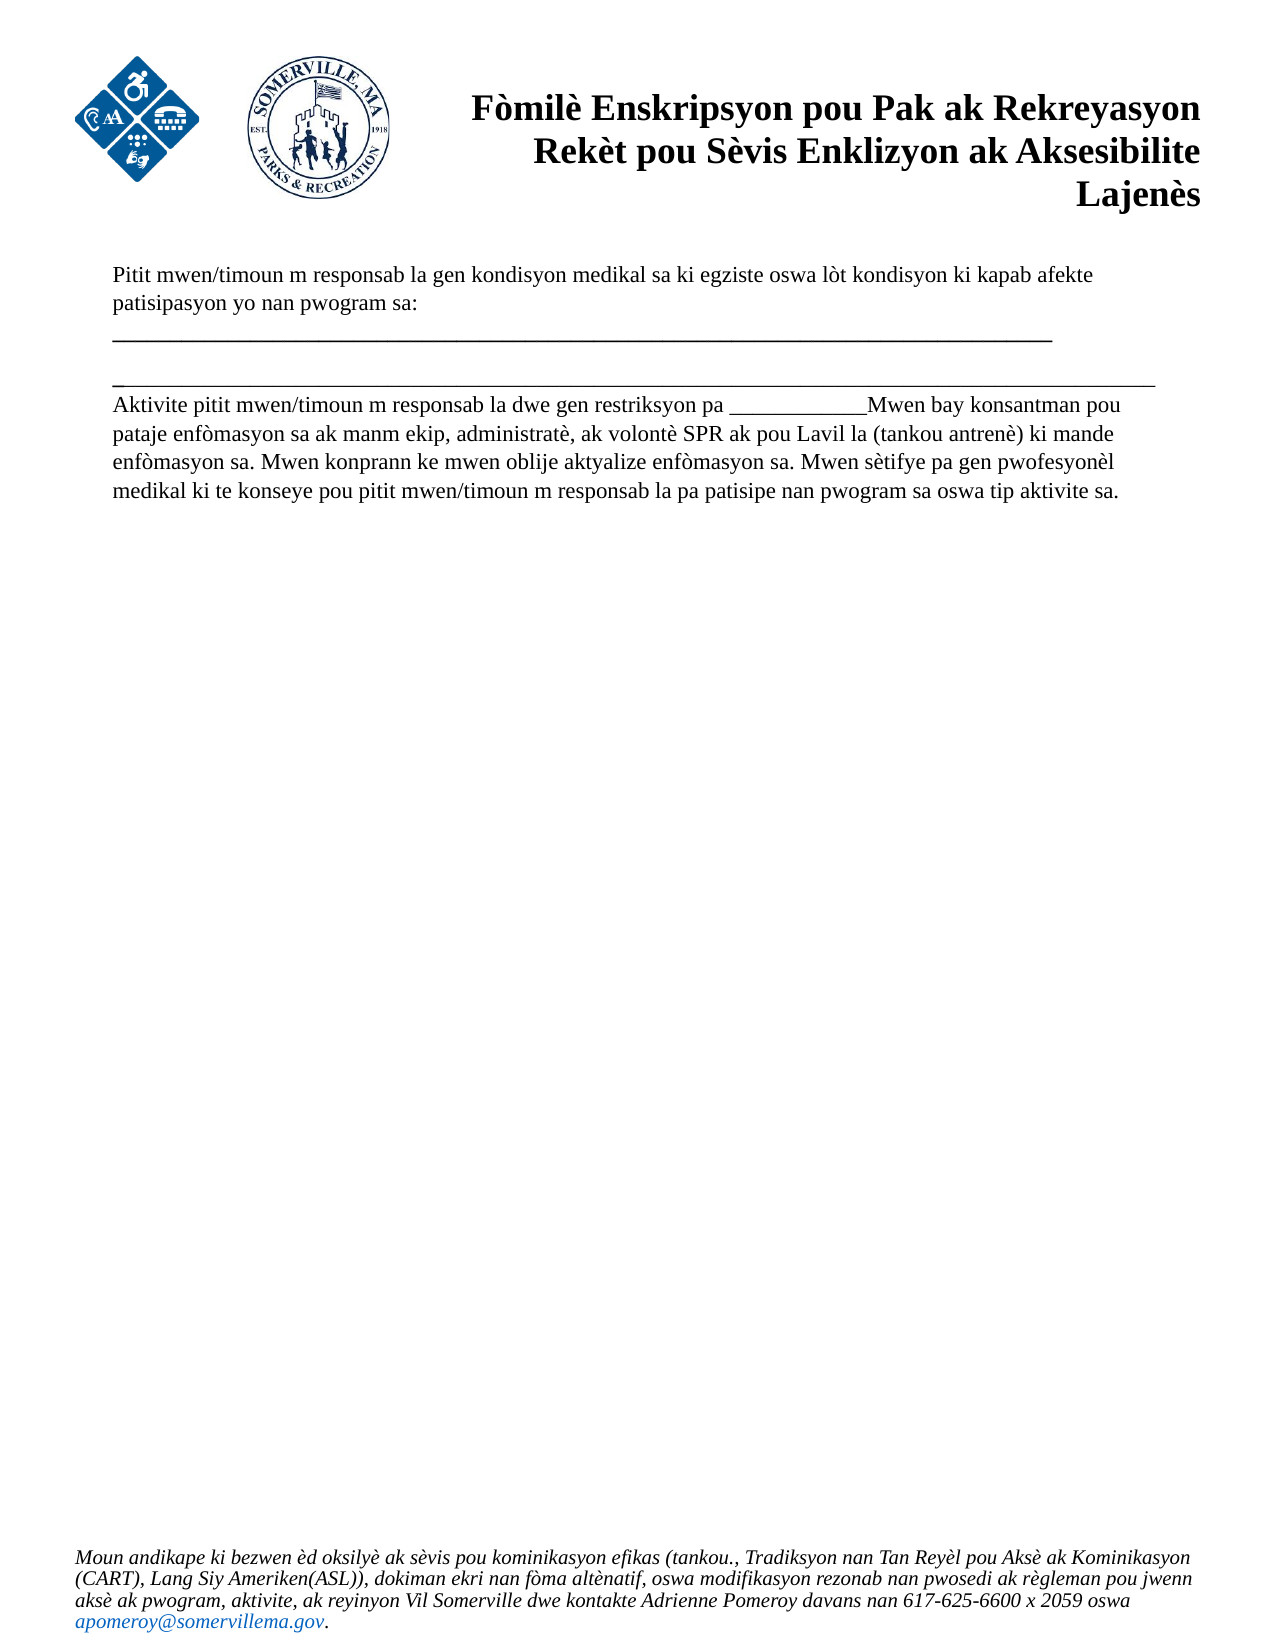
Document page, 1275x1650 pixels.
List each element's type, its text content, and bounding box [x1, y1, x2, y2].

text ___________________________________________________________________________________________ Aktivite pitit mwen/timoun m responsab la dwe gen restriksyon pa ____________Mwen bay konsantman pou pataje enfòmasyon sa ak manm ekip, administratè, ak volontè SPR ak pou Lavil la (tankou antrenè) ki mande enfòmasyon sa. Mwen konprann ke mwen oblije aktyalize enfòmasyon sa. Mwen sètifye pa gen pwofesyonèl medikal ki te konseye pou pitit mwen/timoun m responsab la pa patisipe nan pwogram sa oswa tip aktivite sa. [112, 363, 1162, 503]
text Pitit mwen/timoun m responsab la gen kondisyon medikal sa ki egziste oswa lòt kondisyon ki kapab afekte patisipasyon yo nan pwogram sa: __________________________________________________________________________________ [112, 261, 1162, 344]
picture [75, 56, 200, 182]
picture [247, 56, 390, 199]
